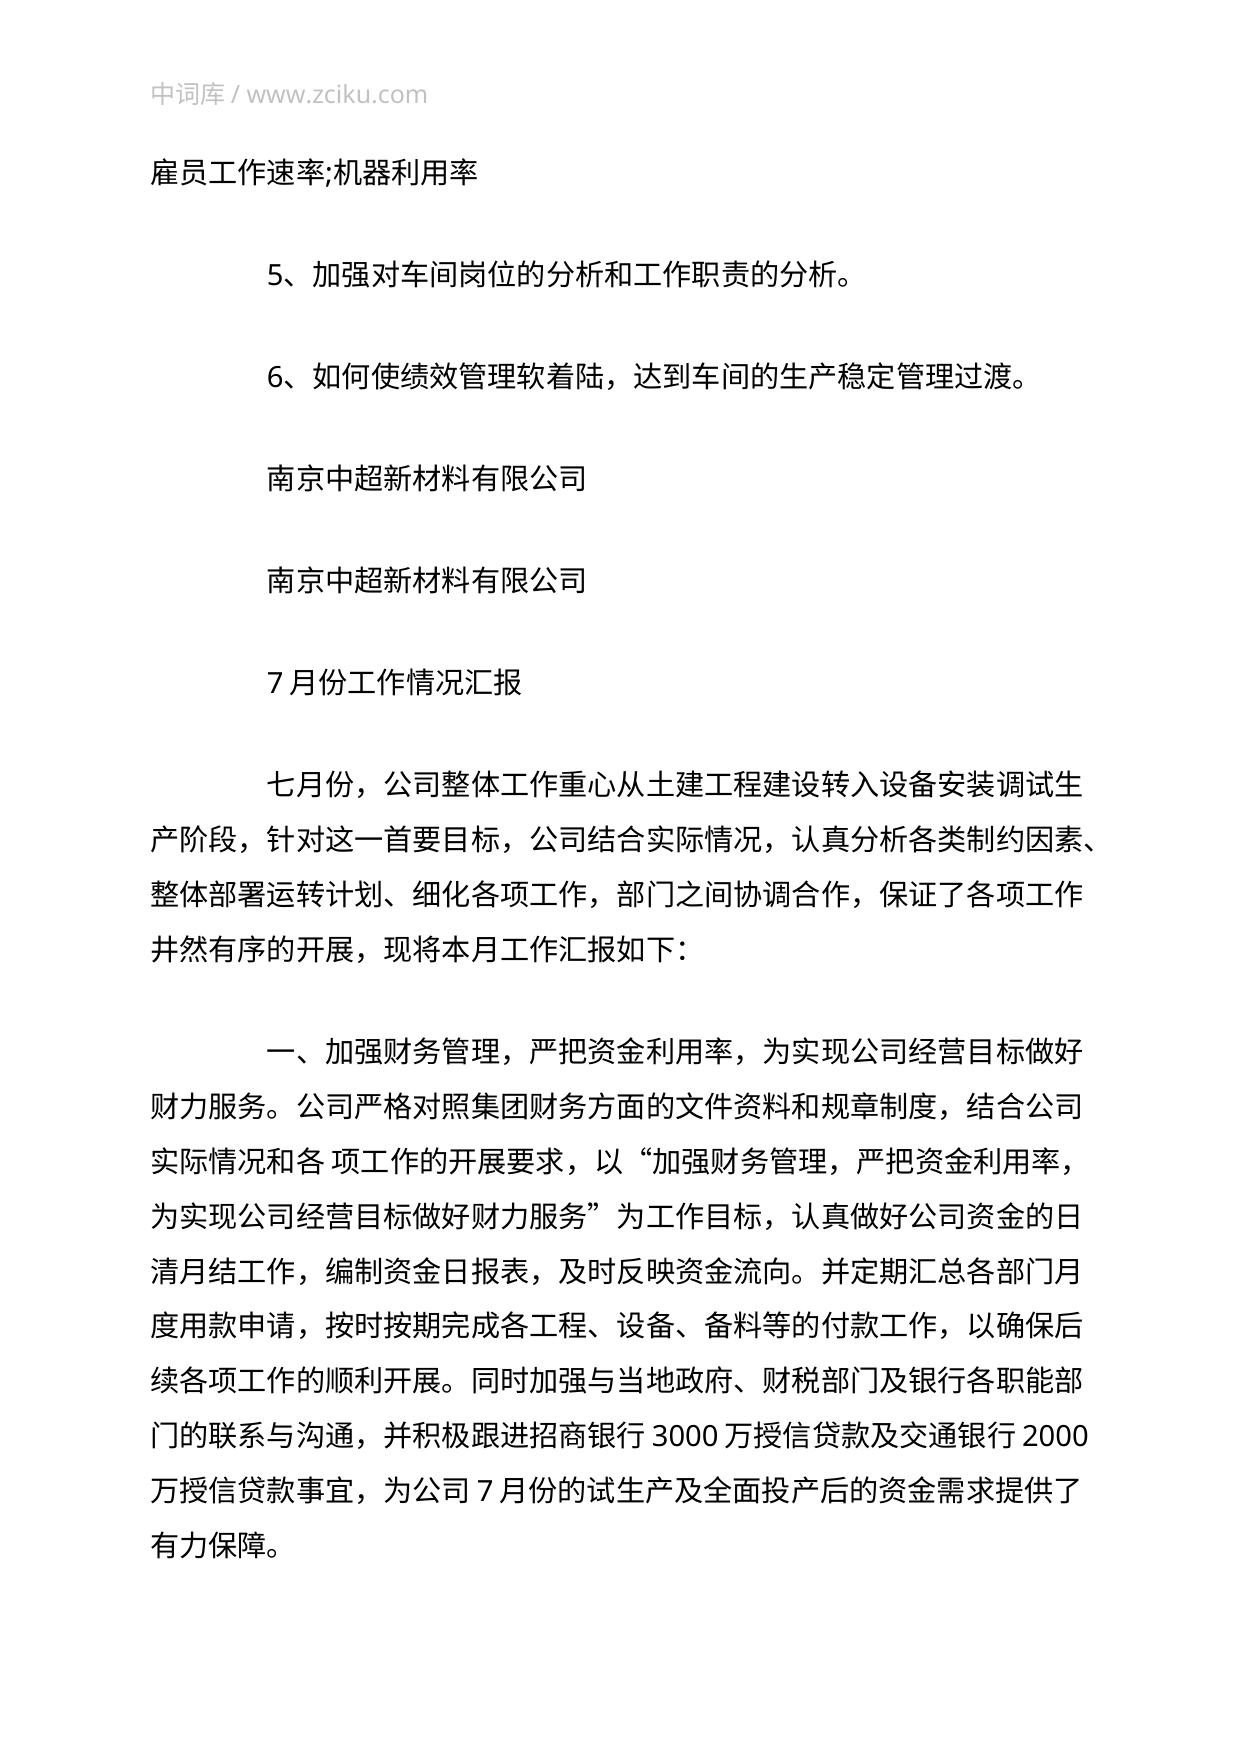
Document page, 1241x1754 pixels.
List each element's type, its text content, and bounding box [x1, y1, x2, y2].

text 7月份工作情况汇报 [150, 660, 1090, 702]
text 南京中超新材料有限公司 [150, 558, 1090, 600]
text 一、加强财务管理，严把资金利用率，为实现公司经营目标做好财力服务。公司严格对照集团财务方面的文件资料和规章制度，结合公司实际情况和各 项工作的开展要求，以“加强财务管理，严把资金利用率，为实现公司经营目标做好财力服务”为工作目标，认真做好公司资金的日清月结工作，编制资金日报表，及时反映资金流向。并定期汇总各部门月度用款申请，按时按期完成各工程、设备、备料等的付款工作，以确保后续各项工作的顺利开展。同时加强与当地政府、财税部门及银行各职能部门的联系与沟通，并积极跟进招商银行3000万授信贷款及交通银行2000万授信贷款事宜，为公司7月份的试生产及全面投产后的资金需求提供了有力保障。 [150, 1028, 1090, 1565]
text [150, 150, 1090, 192]
text 南京中超新材料有限公司 [150, 456, 1090, 498]
text 5、加强对车间岗位的分析和工作职责的分析。 [150, 252, 1090, 294]
text 6、如何使绩效管理软着陆，达到车间的生产稳定管理过渡。 [150, 354, 1090, 396]
text 七月份，公司整体工作重心从土建工程建设转入设备安装调试生产阶段，针对这一首要目标，公司结合实际情况，认真分析各类制约因素、整体部署运转计划、细化各项工作，部门之间协调合作，保证了各项工作井然有序的开展，现将本月工作汇报如下： [150, 762, 1090, 969]
